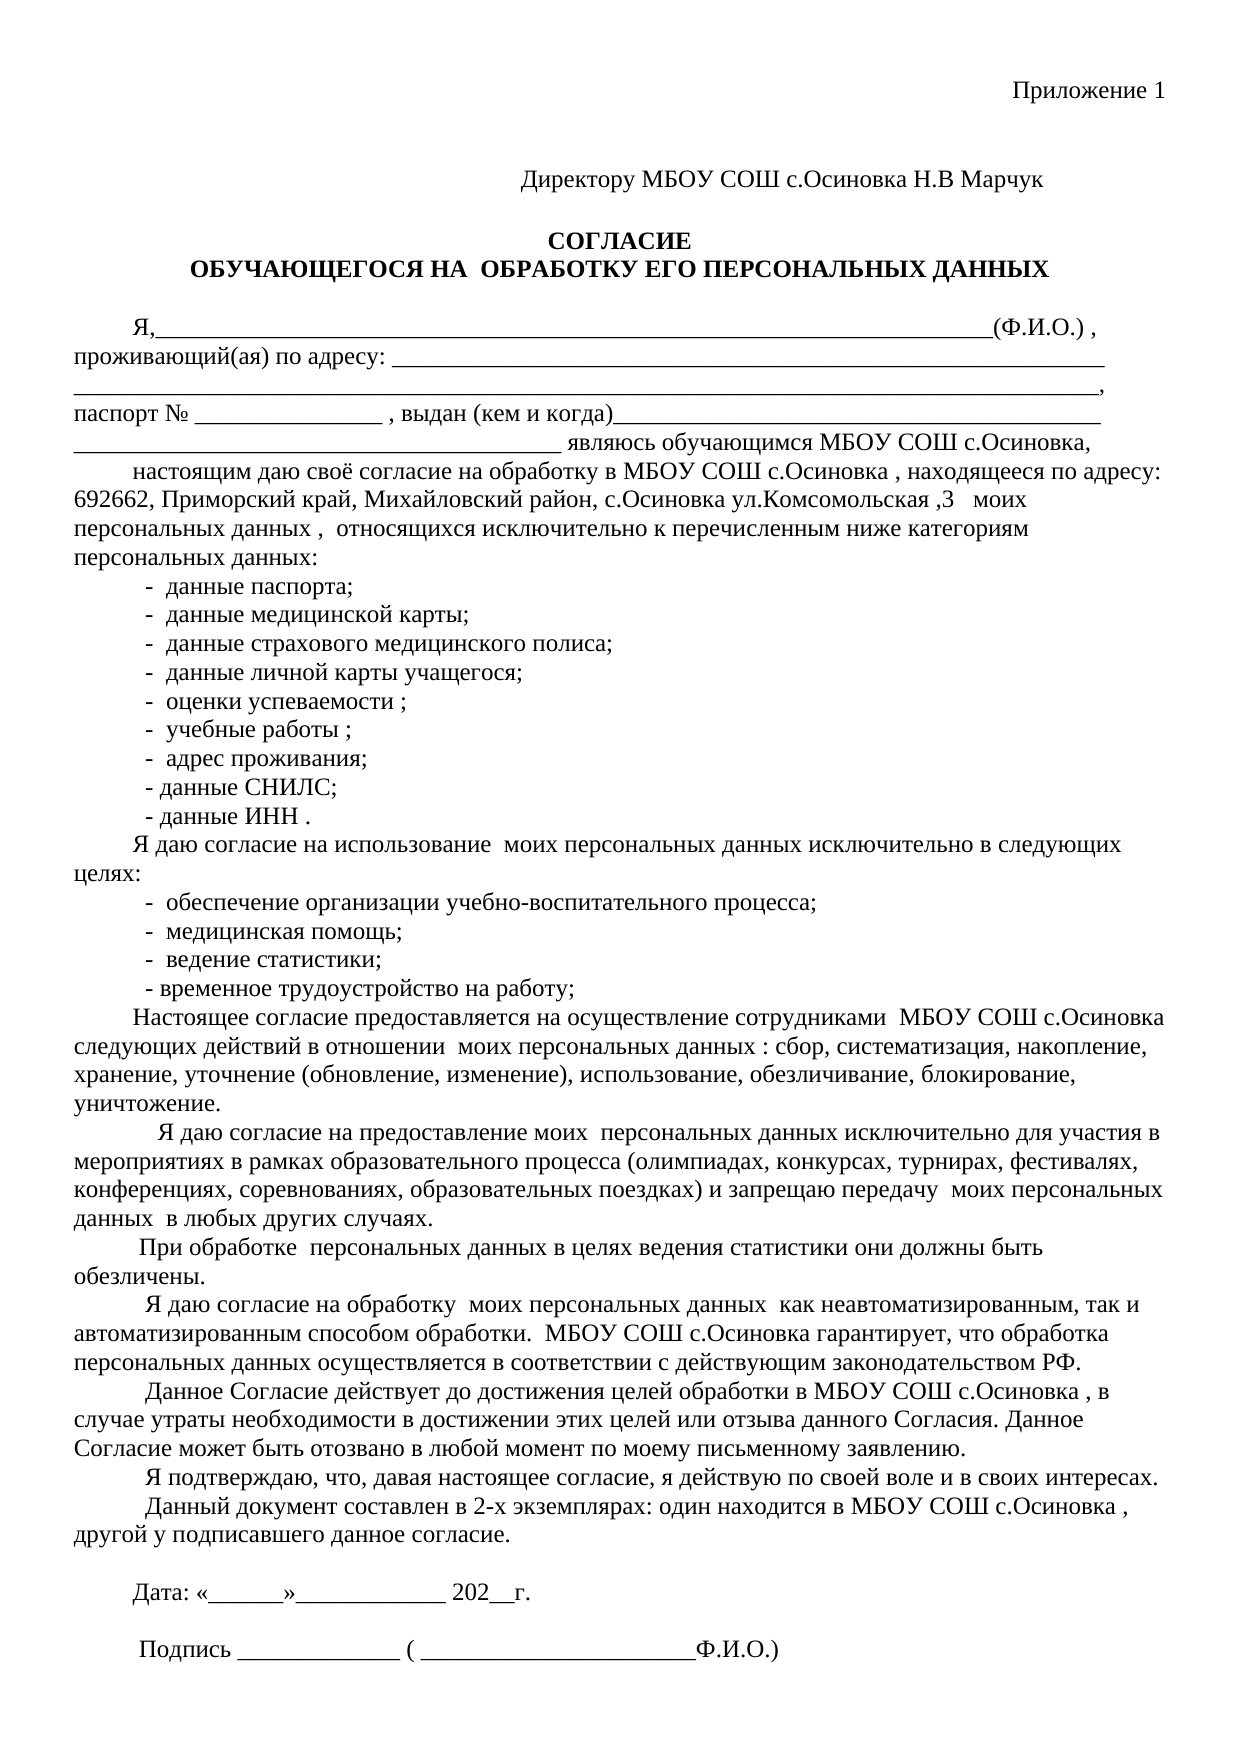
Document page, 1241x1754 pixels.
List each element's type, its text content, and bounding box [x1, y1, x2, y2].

text - ведение статистики; [73, 944, 1166, 973]
text Я даю согласие на использование моих персональных данных исключительно в следующих целях: [73, 829, 1166, 887]
text ОБУЧАЮЩЕГОСЯ НА ОБРАБОТКУ ЕГО ПЕРСОНАЛЬНЫХ ДАННЫХ [73, 254, 1166, 283]
text - данные личной карты учащегося; [73, 657, 1166, 686]
text настоящим даю своё согласие на обработку в МБОУ СОШ с.Осиновка , находящееся по адресу: 692662, Приморский край, Михайловский район, с.Осиновка ул.Комсомольская ,3 моих персональных данных , относящихся исключительно к перечисленным ниже категориям персональных данных: [73, 456, 1166, 571]
text Я подтверждаю, что, давая настоящее согласие, я действую по своей воле и в своих интересах. [73, 1462, 1166, 1491]
text Настоящее согласие предоставляется на осуществление сотрудниками МБОУ СОШ с.Осиновка следующих действий в отношении моих персональных данных : сбор, систематизация, накопление, хранение, уточнение (обновление, изменение), использование, обезличивание, блокирование, уничтожение. [73, 1002, 1166, 1117]
text - данные паспорта; [73, 571, 1166, 599]
text - адрес проживания; [73, 743, 1166, 772]
text СОГЛАСИЕ [73, 226, 1166, 254]
text _______________________________________ являюсь обучающимся МБОУ СОШ с.Осиновка, [73, 427, 1166, 456]
text __________________________________________________________________________________, [73, 369, 1166, 398]
text - данные страхового медицинского полиса; [73, 628, 1166, 657]
text Я,___________________________________________________________________(Ф.И.О.) , проживающий(ая) по адресу: _________________________________________________________ [73, 312, 1166, 369]
text - данные медицинской карты; [73, 599, 1166, 628]
text Подпись _____________ ( ______________________Ф.И.О.) [73, 1634, 1166, 1663]
text Данное Согласие действует до достижения целей обработки в МБОУ СОШ с.Осиновка , в случае утраты необходимости в достижении этих целей или отзыва данного Согласия. Данное Согласие может быть отозвано в любой момент по моему письменному заявлению. [73, 1376, 1166, 1462]
text - данные СНИЛС; [73, 772, 1166, 801]
text - медицинская помощь; [73, 916, 1166, 944]
text Я даю согласие на предоставление моих персональных данных исключительно для участия в мероприятиях в рамках образовательного процесса (олимпиадах, конкурсах, турнирах, фестивалях, конференциях, соревнованиях, образовательных поездках) и запрещаю передачу моих персональных данных в любых других случаях. [73, 1117, 1166, 1232]
text - данные ИНН . [73, 801, 1166, 829]
text При обработке персональных данных в целях ведения статистики они должны быть обезличены. [73, 1232, 1166, 1289]
text - учебные работы ; [73, 714, 1166, 743]
text паспорт № _______________ , выдан (кем и когда)_______________________________________ [73, 398, 1166, 427]
text - временное трудоустройство на работу; [73, 973, 1166, 1002]
text Дата: «______»____________ 202__г. [73, 1577, 1166, 1606]
text Директору МБОУ СОШ с.Осиновка Н.В Марчук [86, 164, 1043, 193]
text Данный документ составлен в 2-х экземплярах: один находится в МБОУ СОШ с.Осиновка , другой у подписавшего данное согласие. [73, 1491, 1166, 1548]
text Приложение 1 [75, 75, 1166, 104]
text - обеспечение организации учебно-воспитательного процесса; [73, 887, 1166, 916]
text Я даю согласие на обработку моих персональных данных как неавтоматизированным, так и автоматизированным способом обработки. МБОУ СОШ с.Осиновка гарантирует, что обработка персональных данных осуществляется в соответствии с действующим законодательством РФ. [73, 1289, 1166, 1376]
text - оценки успеваемости ; [73, 686, 1166, 714]
